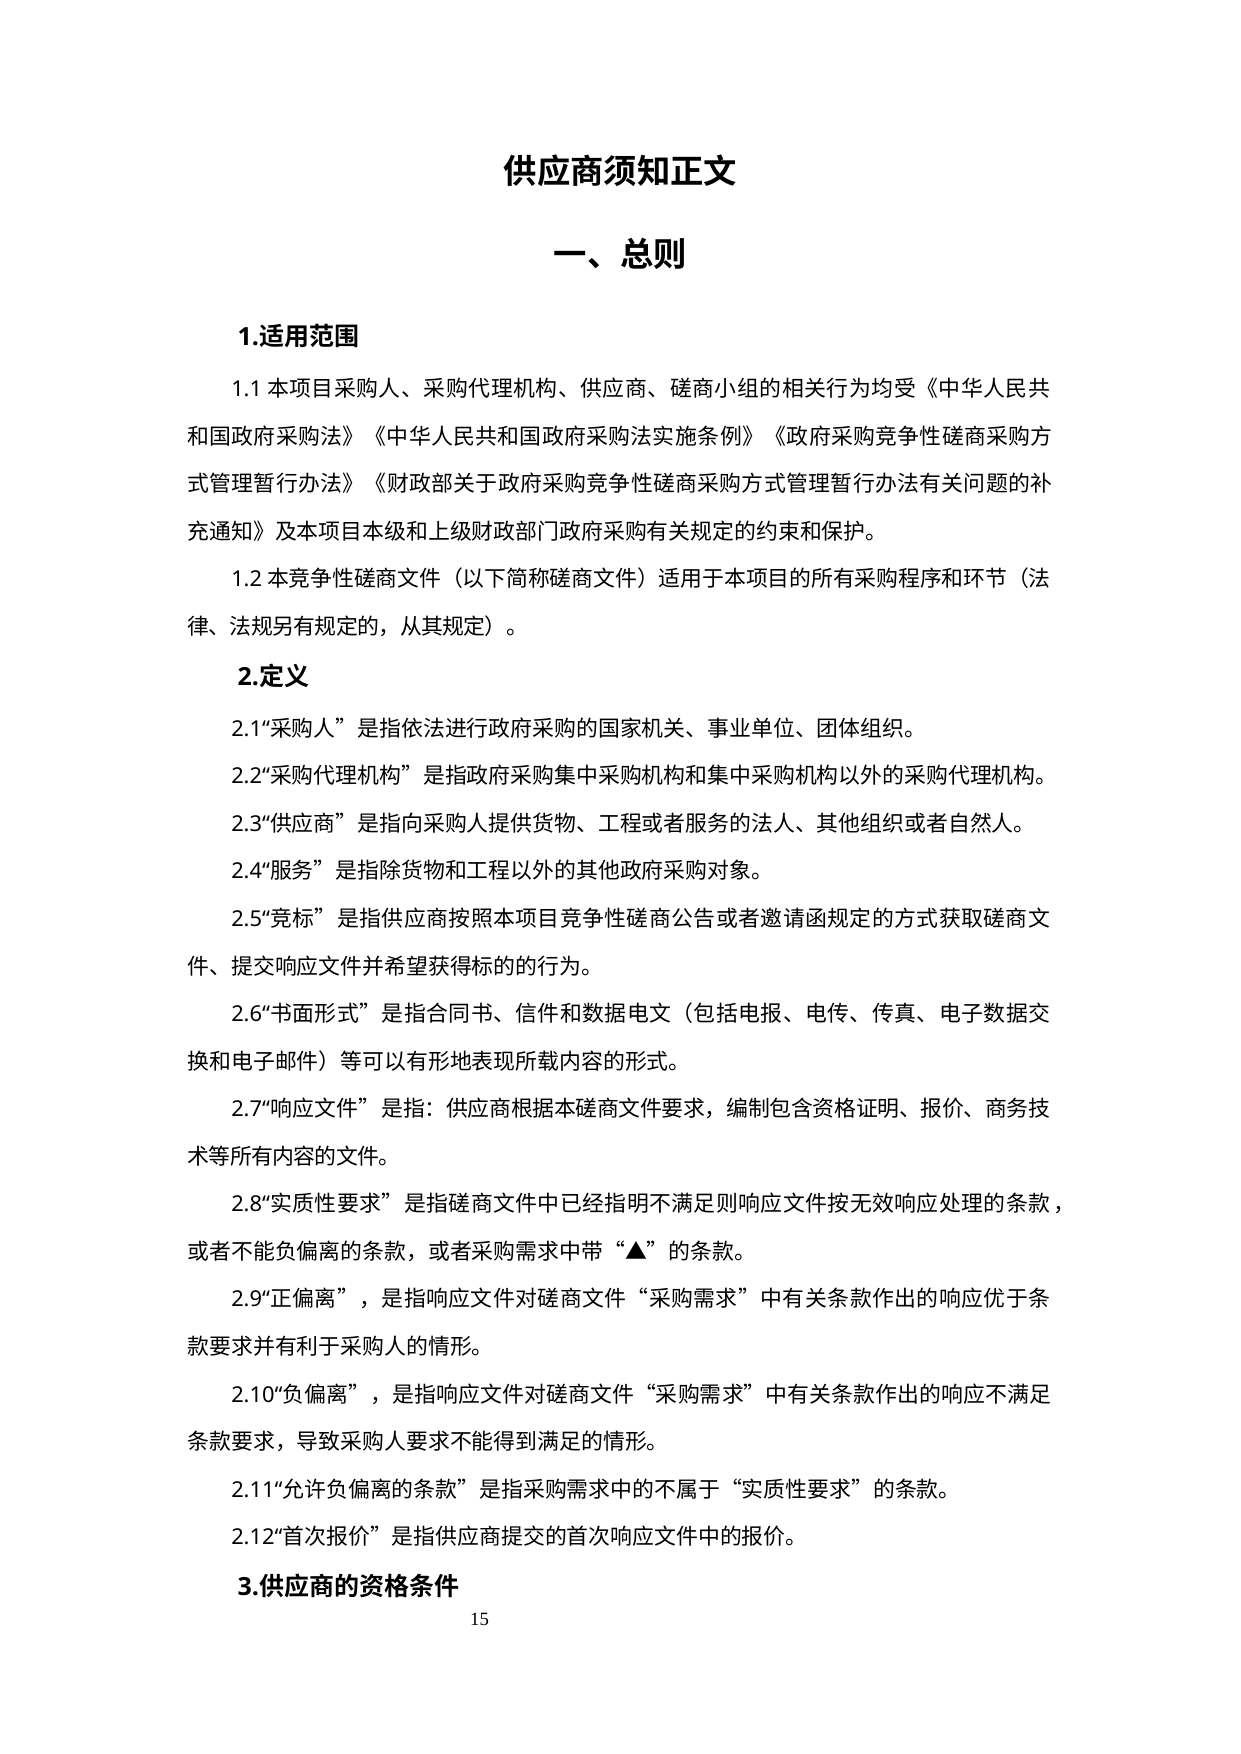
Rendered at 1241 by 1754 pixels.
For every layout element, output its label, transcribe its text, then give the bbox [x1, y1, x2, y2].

text 1.2本竞争性磋商文件（以下简称磋商文件）适用于本项目的所有采购程序和环节（法律、法规另有规定的，从其规定）。 [187, 561, 1053, 640]
text 1.适用范围 [187, 317, 1053, 353]
text 2.2“采购代理机构”是指政府采购集中采购机构和集中采购机构以外的采购代理机构。 [187, 758, 1053, 790]
text 2.12“首次报价”是指供应商提交的首次响应文件中的报价。 [187, 1519, 1053, 1551]
text 2.8“实质性要求”是指磋商文件中已经指明不满足则响应文件按无效响应处理的条款，或者不能负偏离的条款，或者采购需求中带“▲”的条款。 [187, 1186, 1053, 1266]
text 2.7“响应文件”是指：供应商根据本磋商文件要求，编制包含资格证明、报价、商务技术等所有内容的文件。 [187, 1091, 1053, 1171]
text 1.1本项目采购人、采购代理机构、供应商、磋商小组的相关行为均受《中华人民共和国政府采购法》《中华人民共和国政府采购法实施条例》《政府采购竞争性磋商采购方式管理暂行办法》《财政部关于政府采购竞争性磋商采购方式管理暂行办法有关问题的补充通知》及本项目本级和上级财政部门政府采购有关规定的约束和保护。 [187, 371, 1053, 545]
text 2.9“正偏离”，是指响应文件对磋商文件“采购需求”中有关条款作出的响应优于条款要求并有利于采购人的情形。 [187, 1281, 1053, 1361]
text 2.4“服务”是指除货物和工程以外的其他政府采购对象。 [187, 853, 1053, 885]
text 2.3“供应商”是指向采购人提供货物、工程或者服务的法人、其他组织或者自然人。 [187, 806, 1053, 838]
text 2.1“采购人”是指依法进行政府采购的国家机关、事业单位、团体组织。 [187, 711, 1053, 742]
text 2.11“允许负偏离的条款”是指采购需求中的不属于“实质性要求”的条款。 [187, 1472, 1053, 1503]
text 2.5“竞标”是指供应商按照本项目竞争性磋商公告或者邀请函规定的方式获取磋商文件、提交响应文件并希望获得标的的行为。 [187, 901, 1053, 980]
text 3.供应商的资格条件 [187, 1567, 1053, 1603]
text 2.10“负偏离”，是指响应文件对磋商文件“采购需求”中有关条款作出的响应不满足条款要求，导致采购人要求不能得到满足的情形。 [187, 1377, 1053, 1456]
text 2.定义 [187, 656, 1053, 692]
text 2.6“书面形式”是指合同书、信件和数据电文（包括电报、电传、传真、电子数据交换和电子邮件）等可以有形地表现所载内容的形式。 [187, 996, 1053, 1075]
text 一、总则 [187, 233, 1053, 275]
text 供应商须知正文 [187, 150, 1053, 192]
